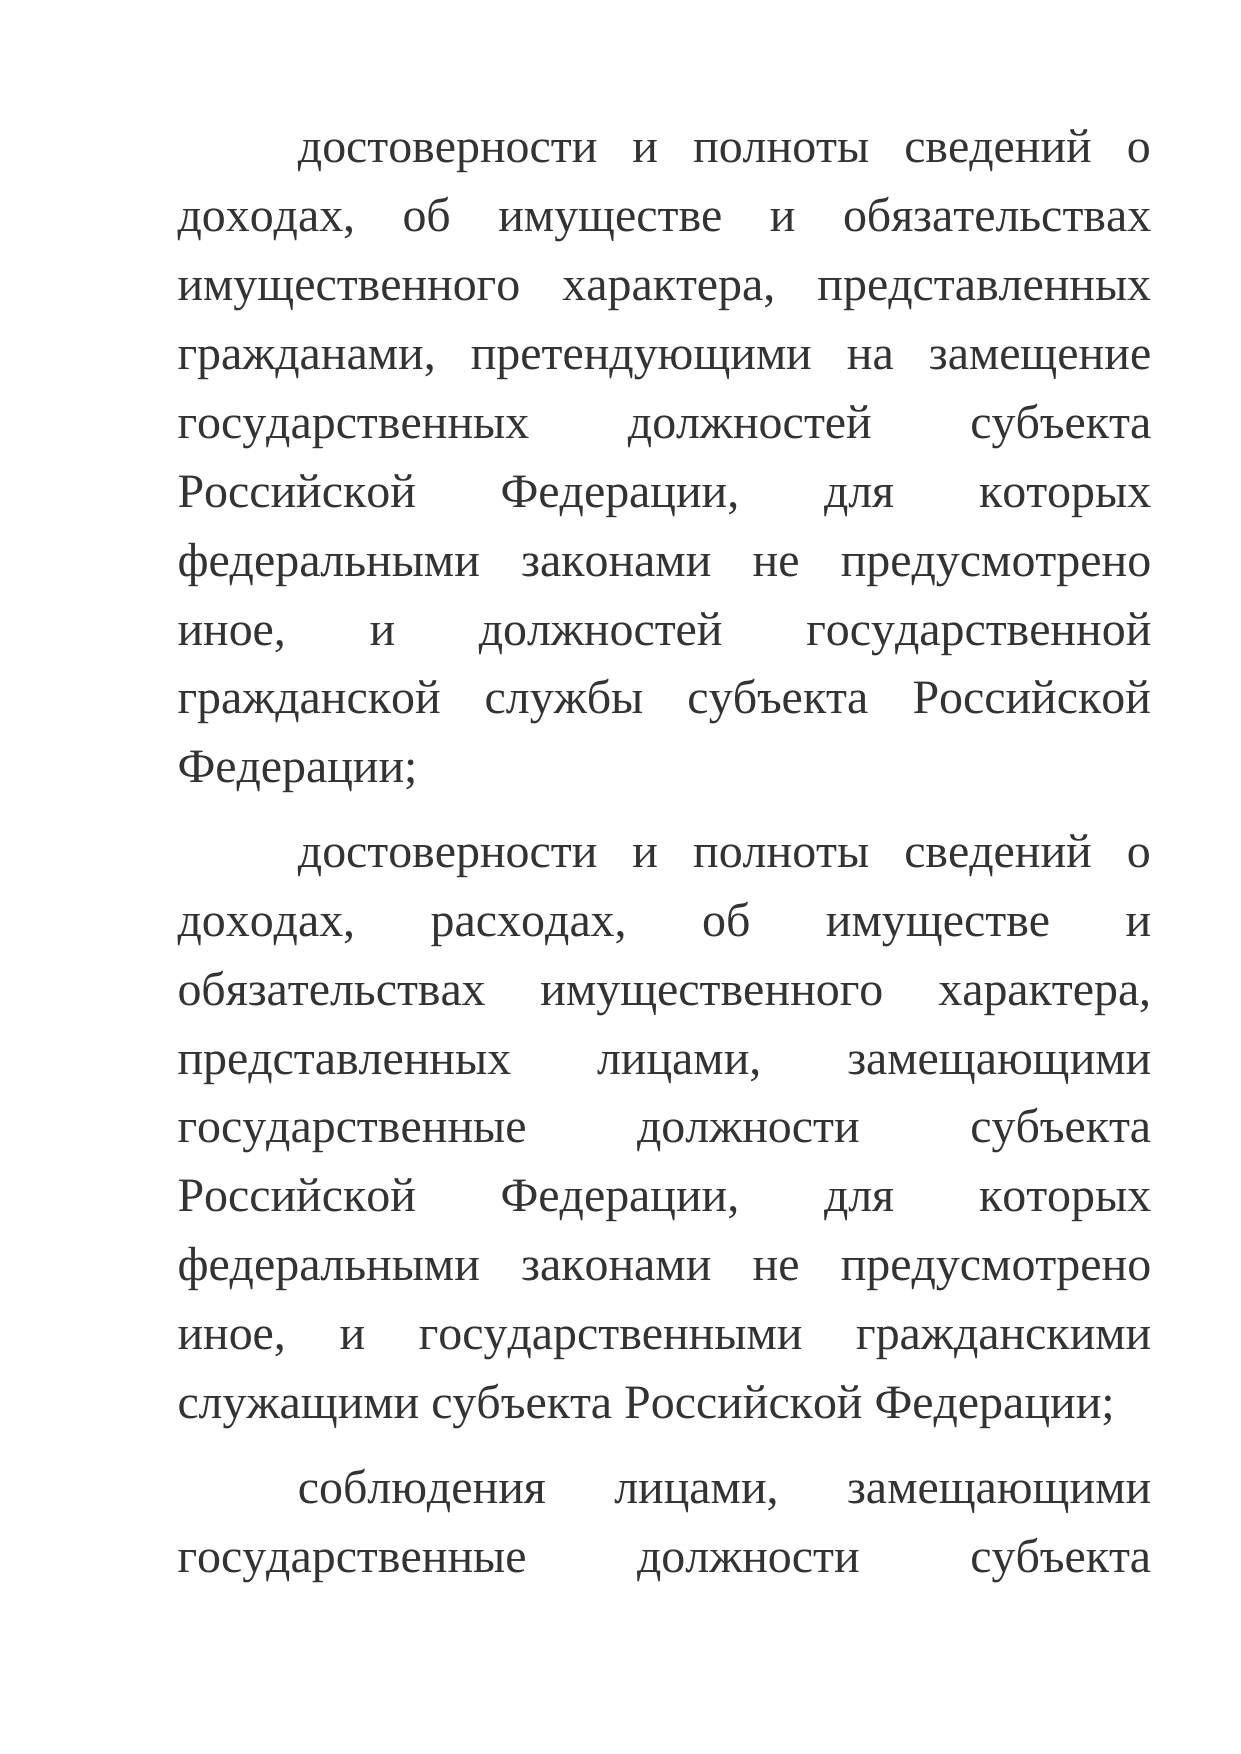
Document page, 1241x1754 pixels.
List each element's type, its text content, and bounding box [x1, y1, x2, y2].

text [177, 1458, 1152, 1582]
text достоверности и полноты сведений о доходах, об имуществе и обязательствах имущественного характера, представленных гражданами, претендующими на замещение государственных должностей субъекта Российской Федерации, для которых федеральными законами не предусмотрено иное, и должностей государственной гражданской службы субъекта Российской Федерации; [177, 118, 1152, 793]
text достоверности и полноты сведений о доходах, расходах, об имуществе и обязательствах имущественного характера, представленных лицами, замещающими государственные должности субъекта Российской Федерации, для которых федеральными законами не предусмотрено иное, и государственными гражданскими служащими субъекта Российской Федерации; [177, 823, 1152, 1429]
